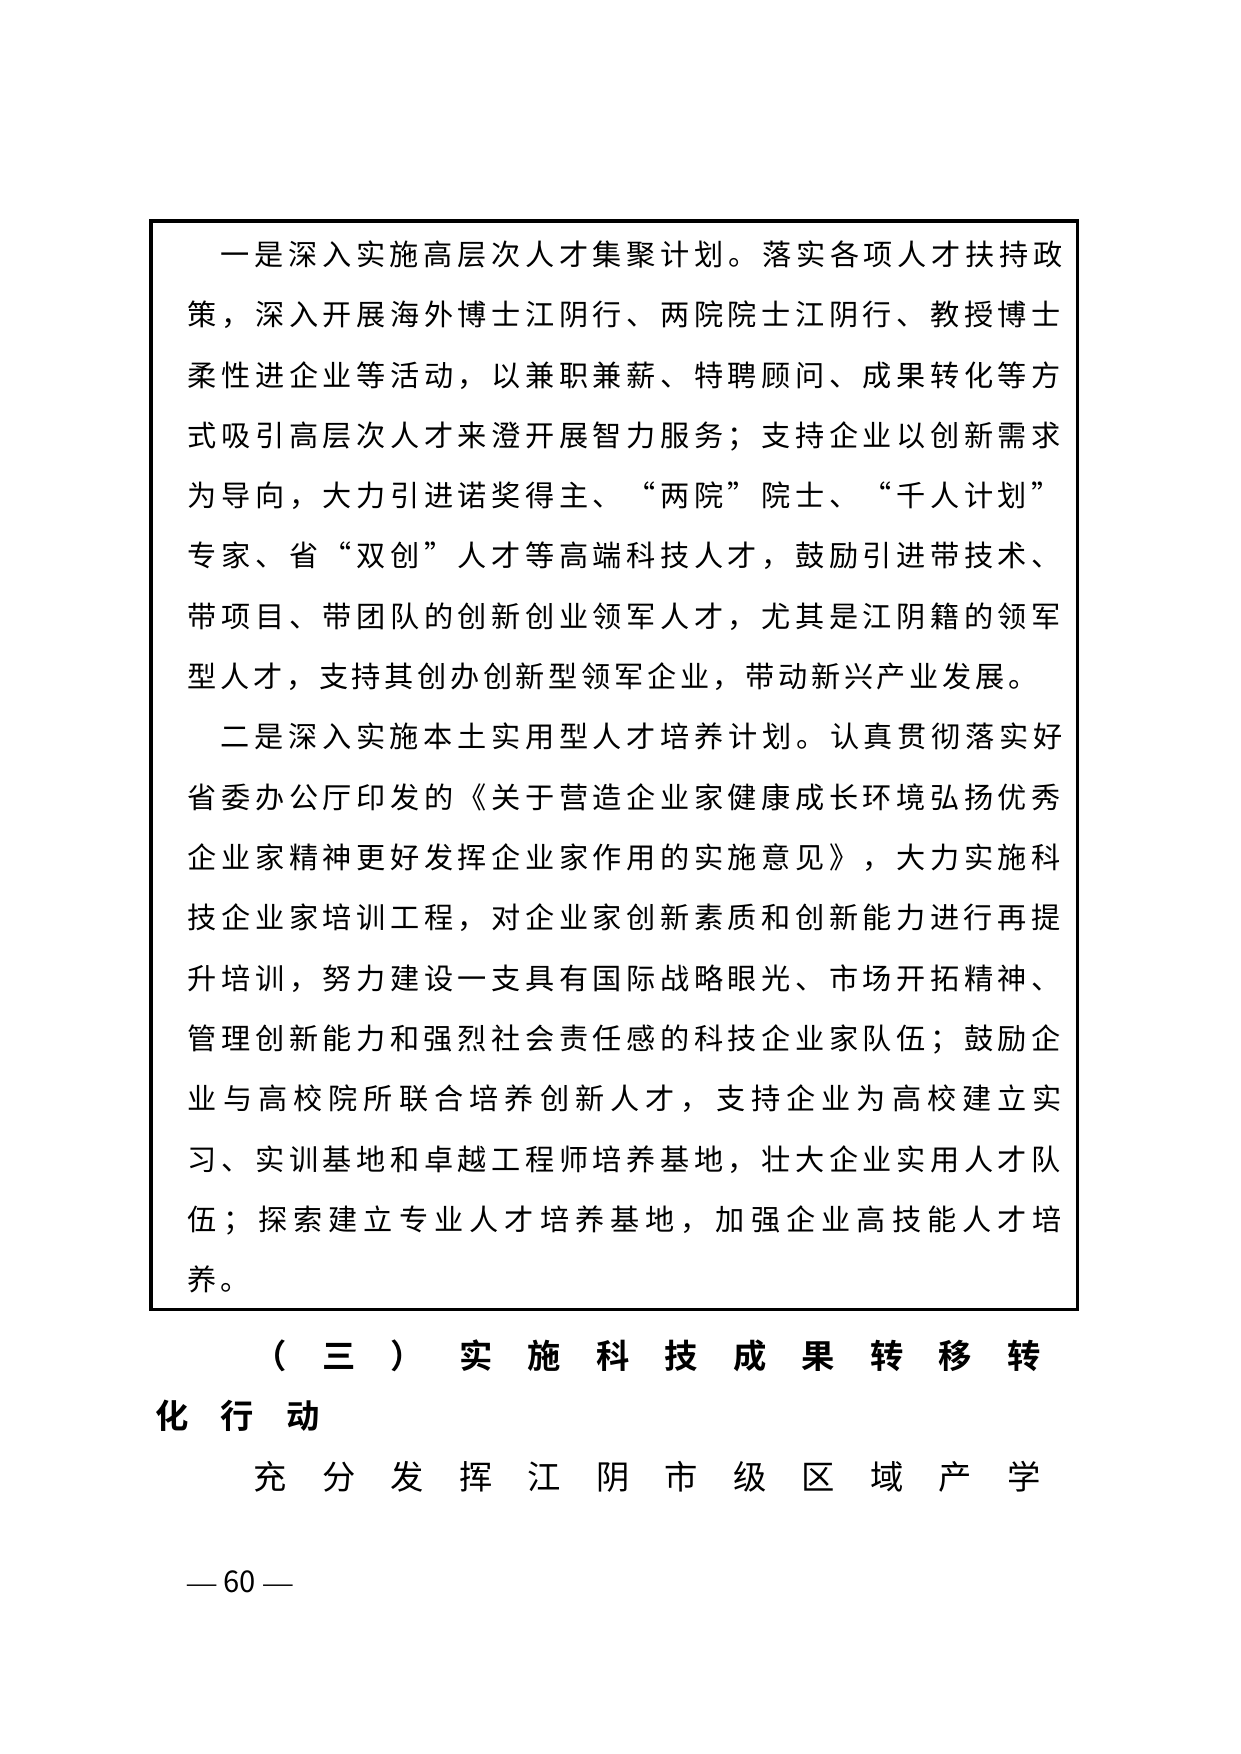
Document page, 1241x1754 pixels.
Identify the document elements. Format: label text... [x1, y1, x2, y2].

text 充分发挥江阴市级区域产学研战略联盟和省科技镇长团、科技特派员的作用，全面开展产学研协同创新活动，加快形成“企业主体突出、协同创新紧密、成果转化迅速”的产学研工作的“江阴品牌”。打造产学研协同创新平台，加速科技成果产业化进程。 [155, 1444, 1073, 1505]
table_header 一是深入实施高层次人才集聚计划。落实各项人才扶持政策，深入开展海外博士江阴行、两院院士江阴行、教授博士柔性进企业等活动，以兼职兼薪、特聘顾问、成果转化等方式吸引高层次人才来澄开展智力服务；支持企业以创新需求为导向，大力引进诺奖得主、“两院”院士、“千人计划”专家、省“双创”人才等高端科技人才，鼓励引进带技术、带项目、带团队的创新创业领军人才，尤其是江阴籍的领军型人才，支持其创办创新型领军企业，带动新兴产业发展。 二是深入实施本土实用型人才培养计划。认真贯彻落实好省委办公厅印发的《关于营造企业家健康成长环境弘扬优秀企业家精神更好发挥企业家作用的实施意见》，大力实施科技企业家培训工程，对企业家创新素质和创新能力进行再提升培训，努力建设一支具有国际战略眼光、市场开拓精神、管理创新能力和强烈社会责任感的科技企业家队伍；鼓励企业与高校院所联合培养创新人才，支持企业为高校建立实习、实训基地和卓越工程师培养基地，壮大企业实用人才队伍；探索建立专业人才培养基地，加强企业高技能人才培养。 [153, 223, 1076, 1308]
text （三）实施科技成果转移转化行动 [155, 1324, 1073, 1444]
